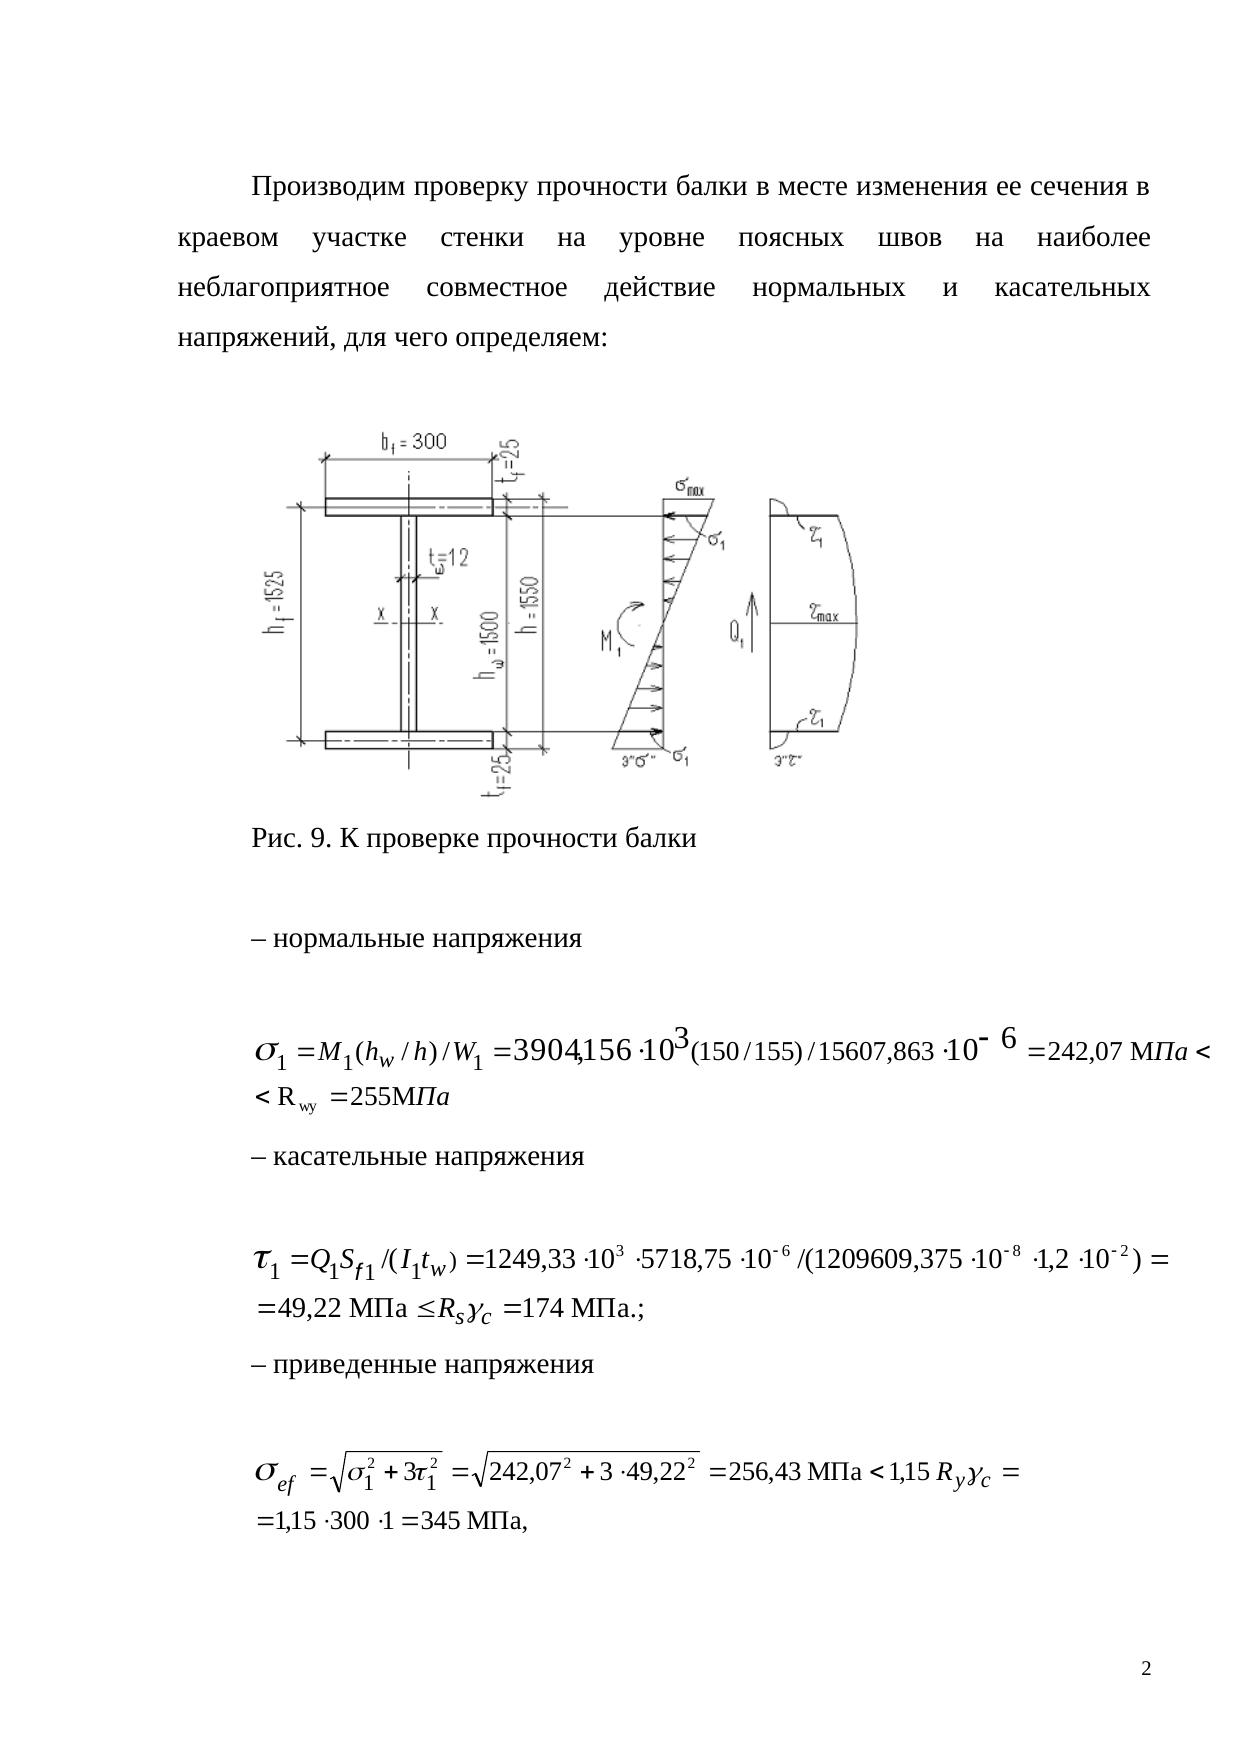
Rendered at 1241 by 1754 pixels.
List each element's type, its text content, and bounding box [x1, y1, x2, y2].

text – касательные напряжения [177, 1138, 1152, 1171]
text Рис. 9. К проверке прочности балки [177, 820, 1152, 853]
text Производим проверку прочности балки в месте изменения ее сечения в краевом участке стенки на уровне поясных швов на наиболее неблагоприятное совместное действие нормальных и касательных напряжений, для чего определяем: [177, 168, 1152, 353]
text – приведенные напряжения [177, 1346, 1152, 1379]
picture [251, 419, 875, 803]
text – нормальные напряжения [177, 920, 1152, 954]
